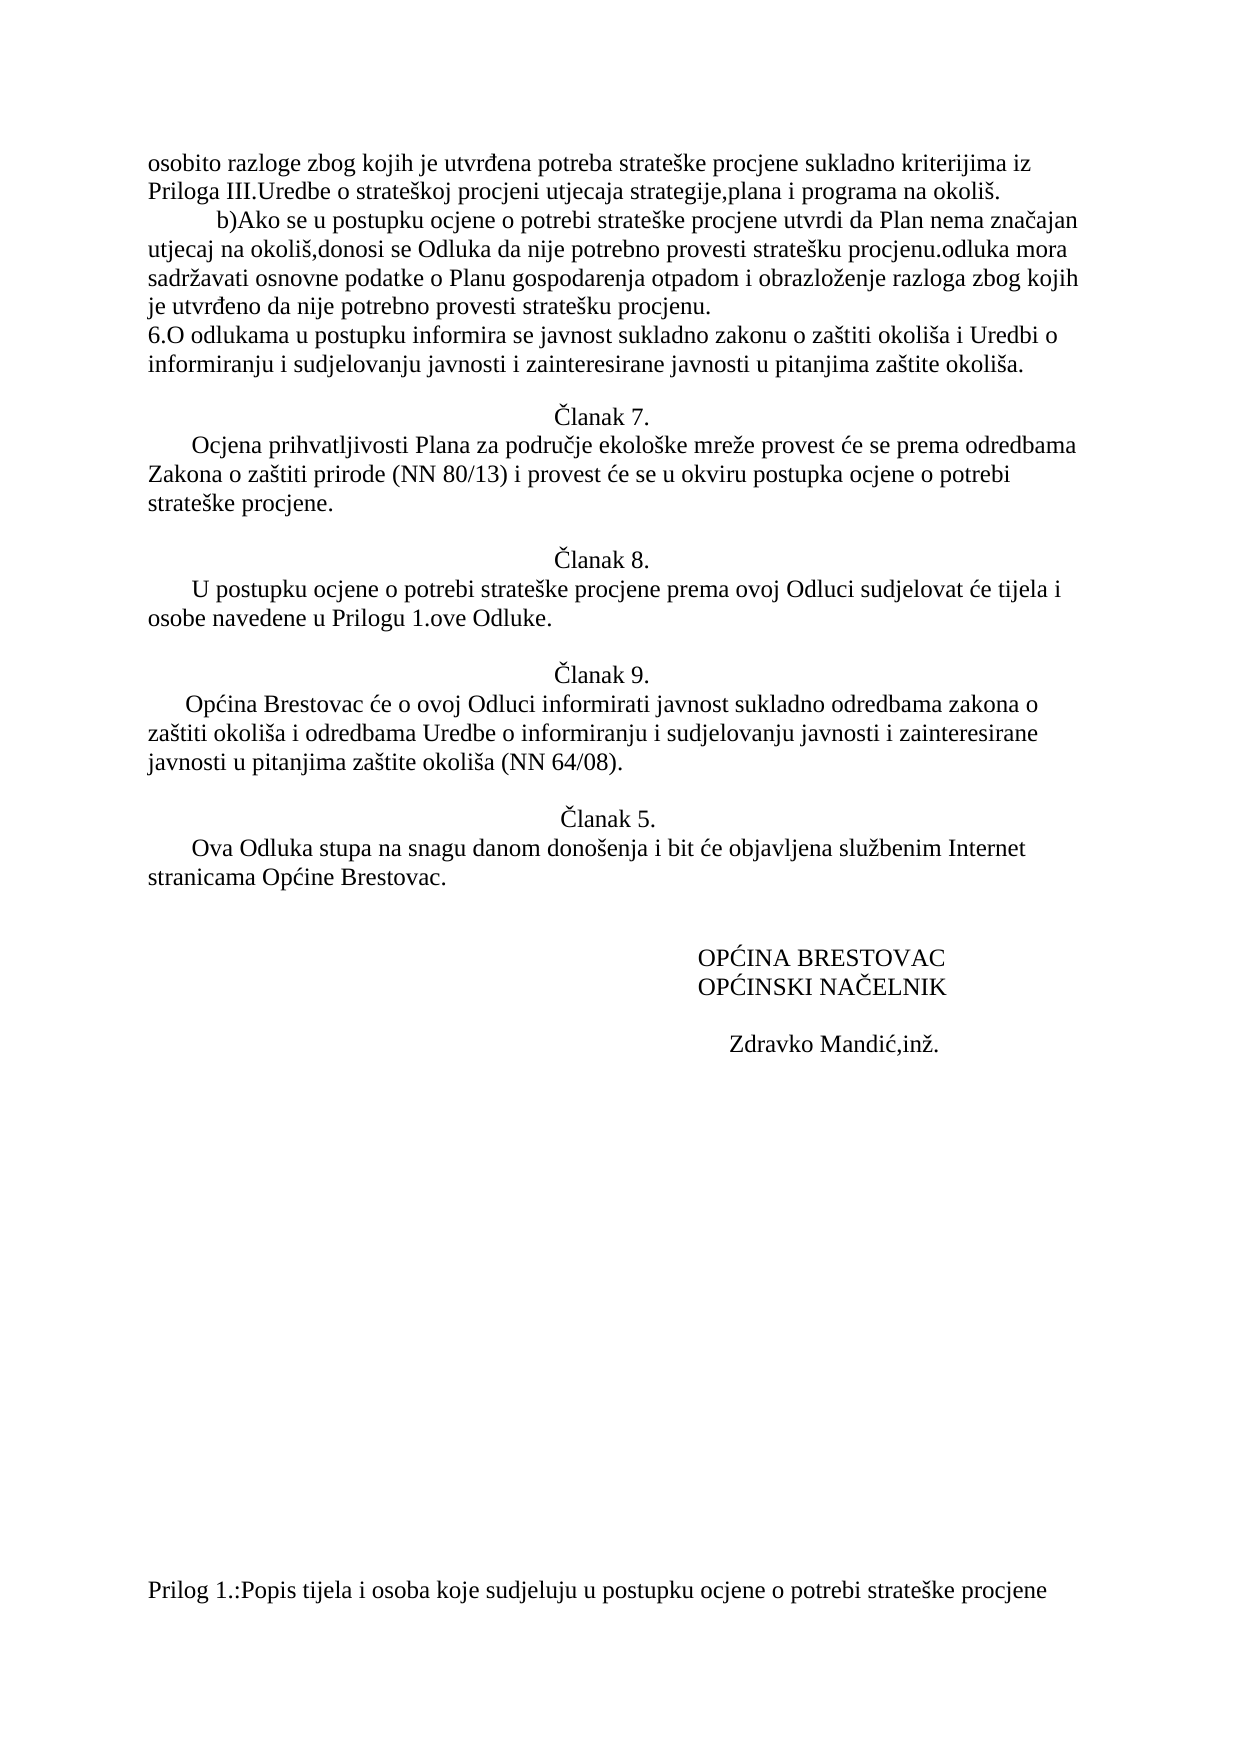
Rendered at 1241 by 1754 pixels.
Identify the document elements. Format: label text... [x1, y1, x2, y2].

text b)Ako se u postupku ocjene o potrebi strateške procjene utvrdi da Plan nema značajan utjecaj na okoliš,donosi se Odluka da nije potrebno provesti stratešku procjenu.odluka mora sadržavati osnovne podatke o Planu gospodarenja otpadom i obrazloženje razloga zbog kojih je utvrđeno da nije potrebno provesti stratešku procjenu. [148, 205, 1093, 320]
text Prilog 1.:Popis tijela i osoba koje sudjeluju u postupku ocjene o potrebi strateške procjene [148, 1576, 1093, 1604]
text 6.O odlukama u postupku informira se javnost sukladno zakonu o zaštiti okoliša i Uredbi o informiranju i sudjelovanju javnosti i zainteresirane javnosti u pitanjima zaštite okoliša. [148, 320, 1093, 378]
text Članak 9. [148, 660, 1093, 689]
text Ova Odluka stupa na snagu danom donošenja i bit će objavljena službenim Internet stranicama Općine Brestovac. [148, 833, 1093, 890]
text OPĆINA BRESTOVAC [148, 943, 1093, 972]
text Općina Brestovac će o ovoj Odluci informirati javnost sukladno odredbama zakona o zaštiti okoliša i odredbama Uredbe o informiranju i sudjelovanju javnosti i zainteresirane javnosti u pitanjima zaštite okoliša (NN 64/08). [148, 689, 1093, 775]
text Ocjena prihvatljivosti Plana za područje ekološke mreže provest će se prema odredbama Zakona o zaštiti prirode (NN 80/13) i provest će se u okviru postupka ocjene o potrebi strateške procjene. [148, 430, 1093, 517]
text Zdravko Mandić,inž. [148, 1029, 1093, 1058]
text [148, 148, 1093, 205]
text U postupku ocjene o potrebi strateške procjene prema ovoj Odluci sudjelovat će tijela i osobe navedene u Prilogu 1.ove Odluke. [148, 574, 1093, 632]
text Članak 7. [148, 402, 1093, 430]
text Članak 5. [148, 804, 1093, 833]
text Članak 8. [148, 545, 1093, 574]
text OPĆINSKI NAČELNIK [148, 972, 1093, 1001]
